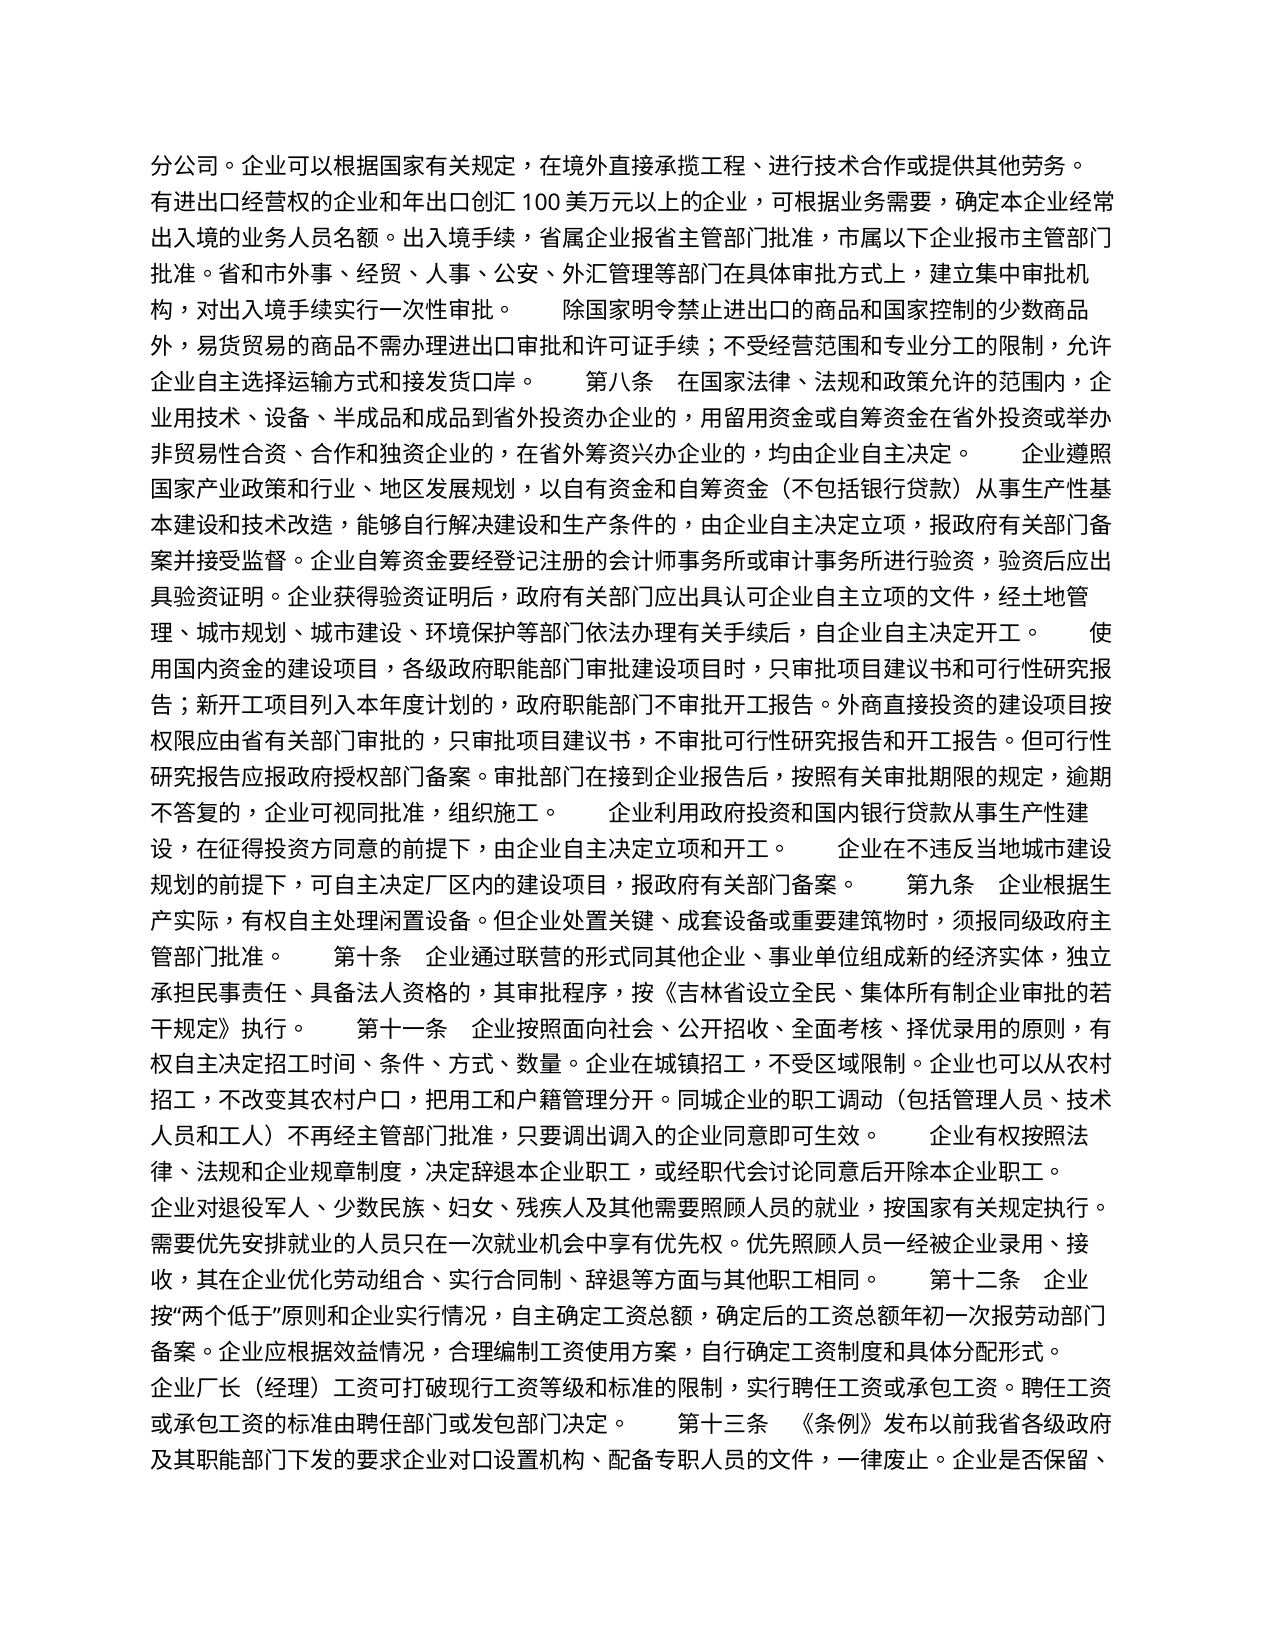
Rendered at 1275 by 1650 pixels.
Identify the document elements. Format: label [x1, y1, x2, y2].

text [150, 150, 1125, 1475]
